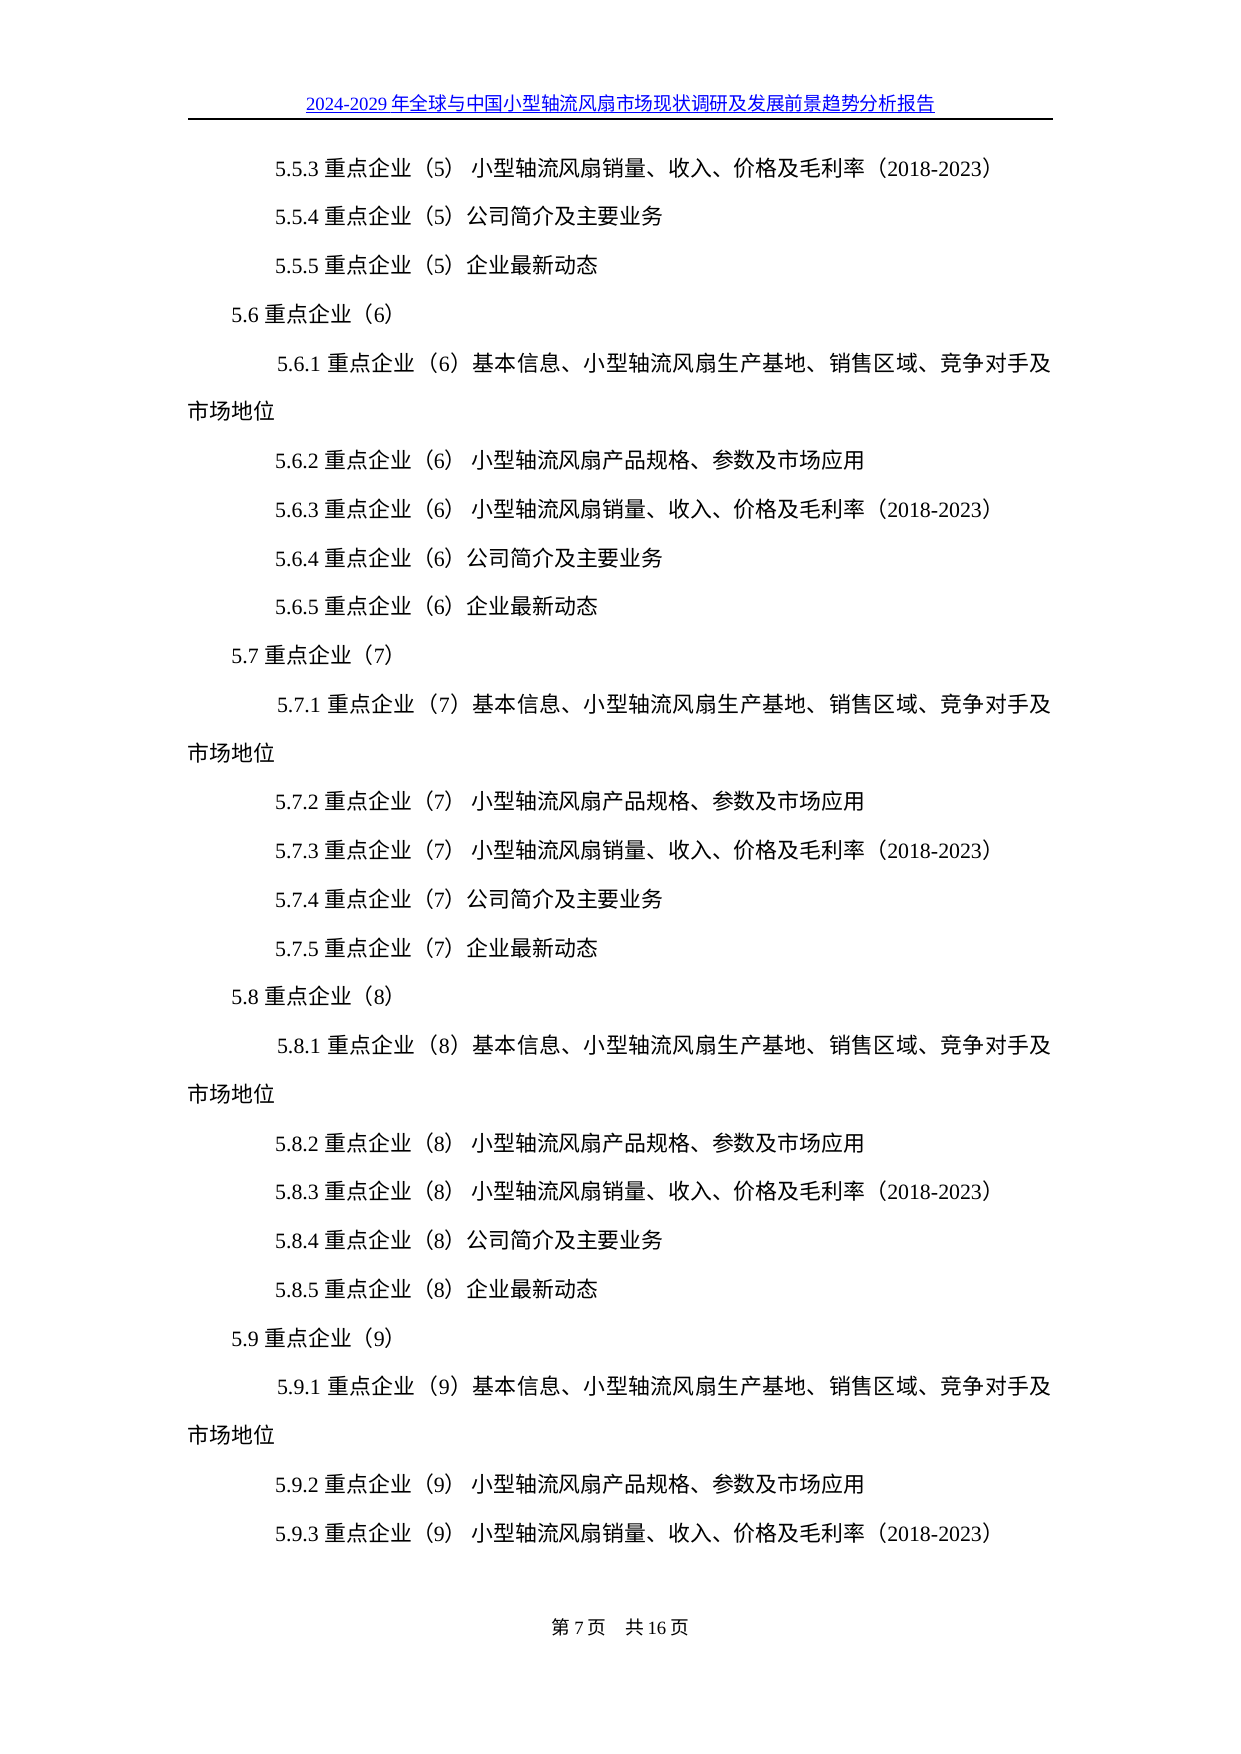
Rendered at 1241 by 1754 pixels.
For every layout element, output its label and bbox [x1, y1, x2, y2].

text [187, 150, 1053, 1548]
